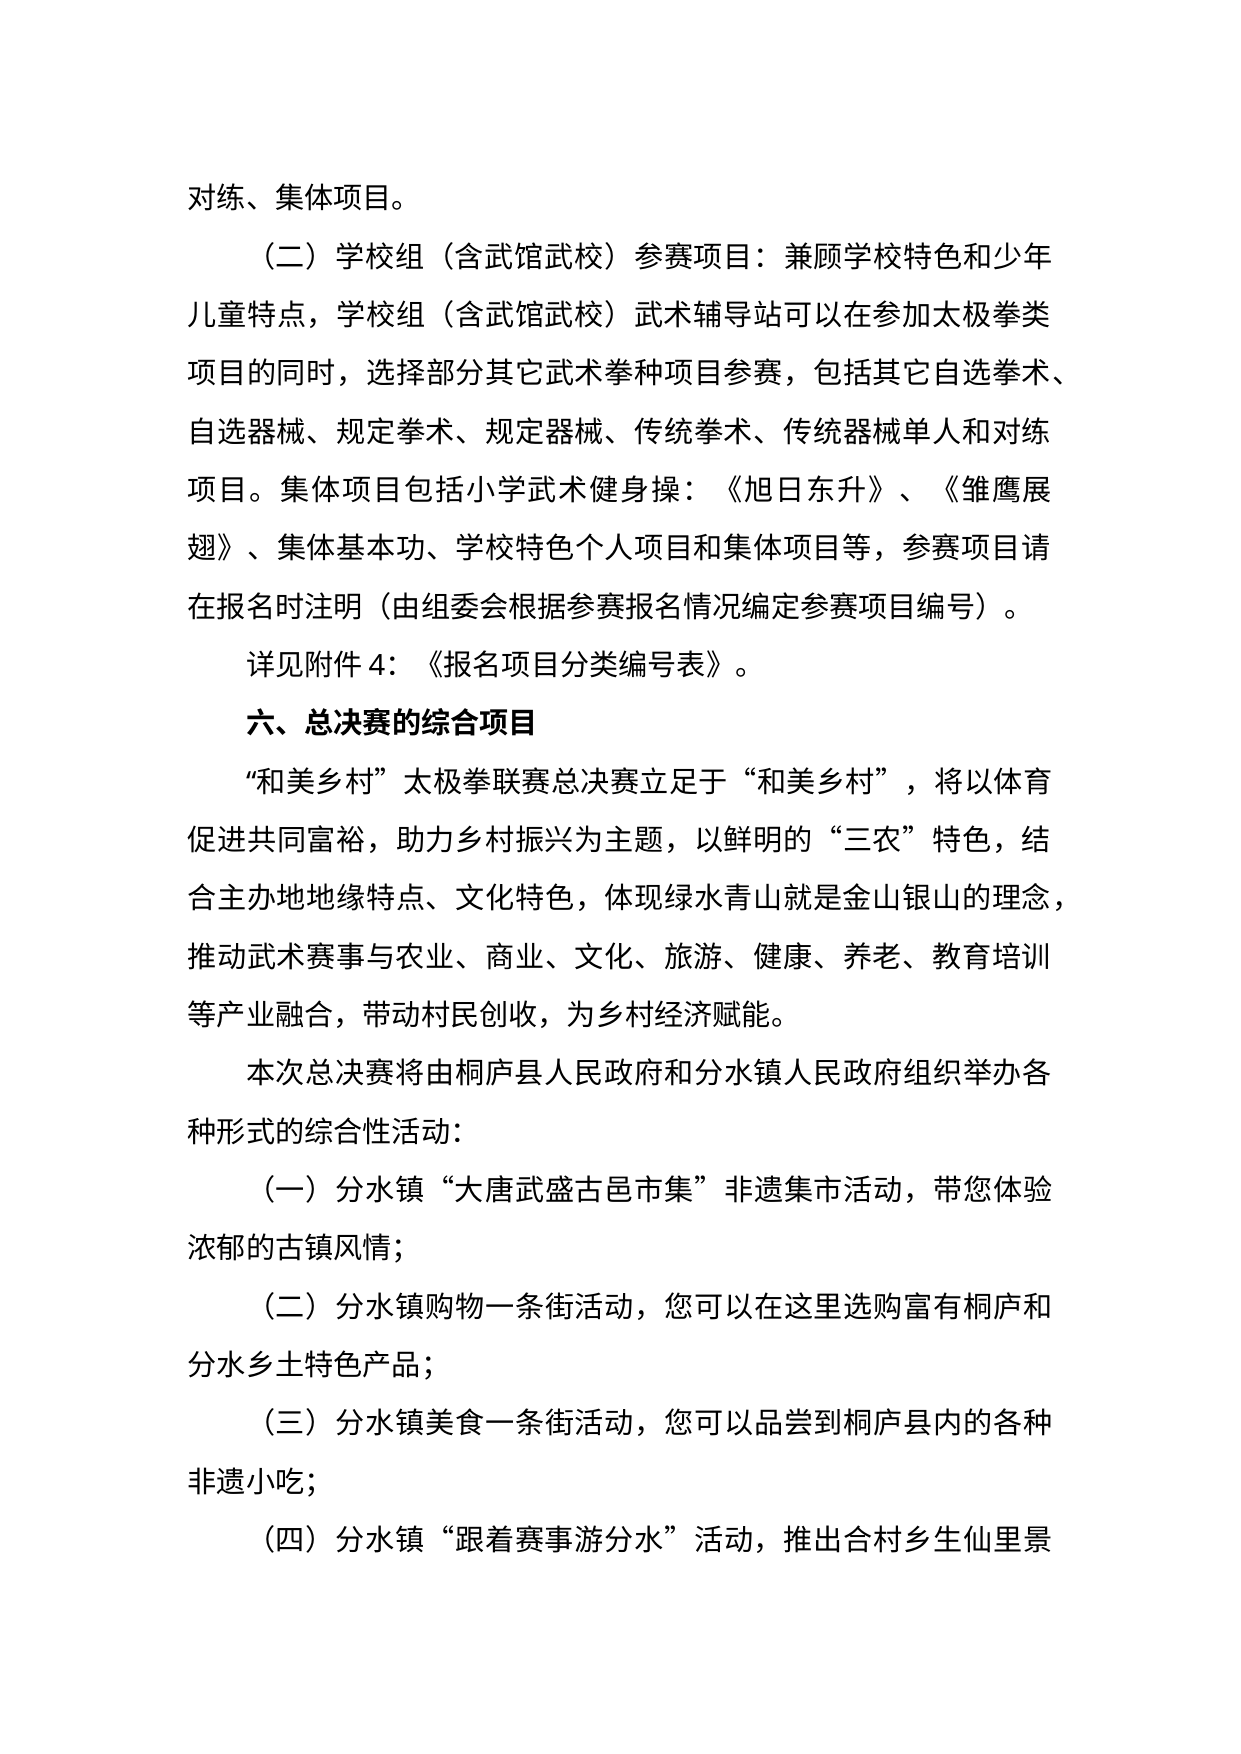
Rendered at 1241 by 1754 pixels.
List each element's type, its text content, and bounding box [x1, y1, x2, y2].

text “和美乡村”太极拳联赛总决赛立足于“和美乡村”，将以体育促进共同富裕，助力乡村振兴为主题，以鲜明的“三农”特色，结合主办地地缘特点、文化特色，体现绿水青山就是金山银山的理念，推动武术赛事与农业、商业、文化、旅游、健康、养老、教育培训等产业融合，带动村民创收，为乡村经济赋能。 [187, 745, 1053, 1037]
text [187, 162, 1053, 220]
text 六、总决赛的综合项目 [187, 687, 1053, 745]
text （二）分水镇购物一条街活动，您可以在这里选购富有桐庐和分水乡土特色产品； [187, 1270, 1053, 1387]
text （一）分水镇“大唐武盛古邑市集”非遗集市活动，带您体验浓郁的古镇风情； [187, 1154, 1053, 1270]
text （二）学校组（含武馆武校）参赛项目：兼顾学校特色和少年儿童特点，学校组（含武馆武校）武术辅导站可以在参加太极拳类项目的同时，选择部分其它武术拳种项目参赛，包括其它自选拳术、自选器械、规定拳术、规定器械、传统拳术、传统器械单人和对练项目。集体项目包括小学武术健身操：《旭日东升》、《雏鹰展翅》、集体基本功、学校特色个人项目和集体项目等，参赛项目请在报名时注明（由组委会根据参赛报名情况编定参赛项目编号）。 [187, 220, 1053, 629]
text （三）分水镇美食一条街活动，您可以品尝到桐庐县内的各种非遗小吃； [187, 1387, 1053, 1504]
text 本次总决赛将由桐庐县人民政府和分水镇人民政府组织举办各种形式的综合性活动： [187, 1037, 1053, 1154]
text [187, 1504, 1053, 1562]
text 详见附件4：《报名项目分类编号表》。 [187, 629, 1053, 687]
